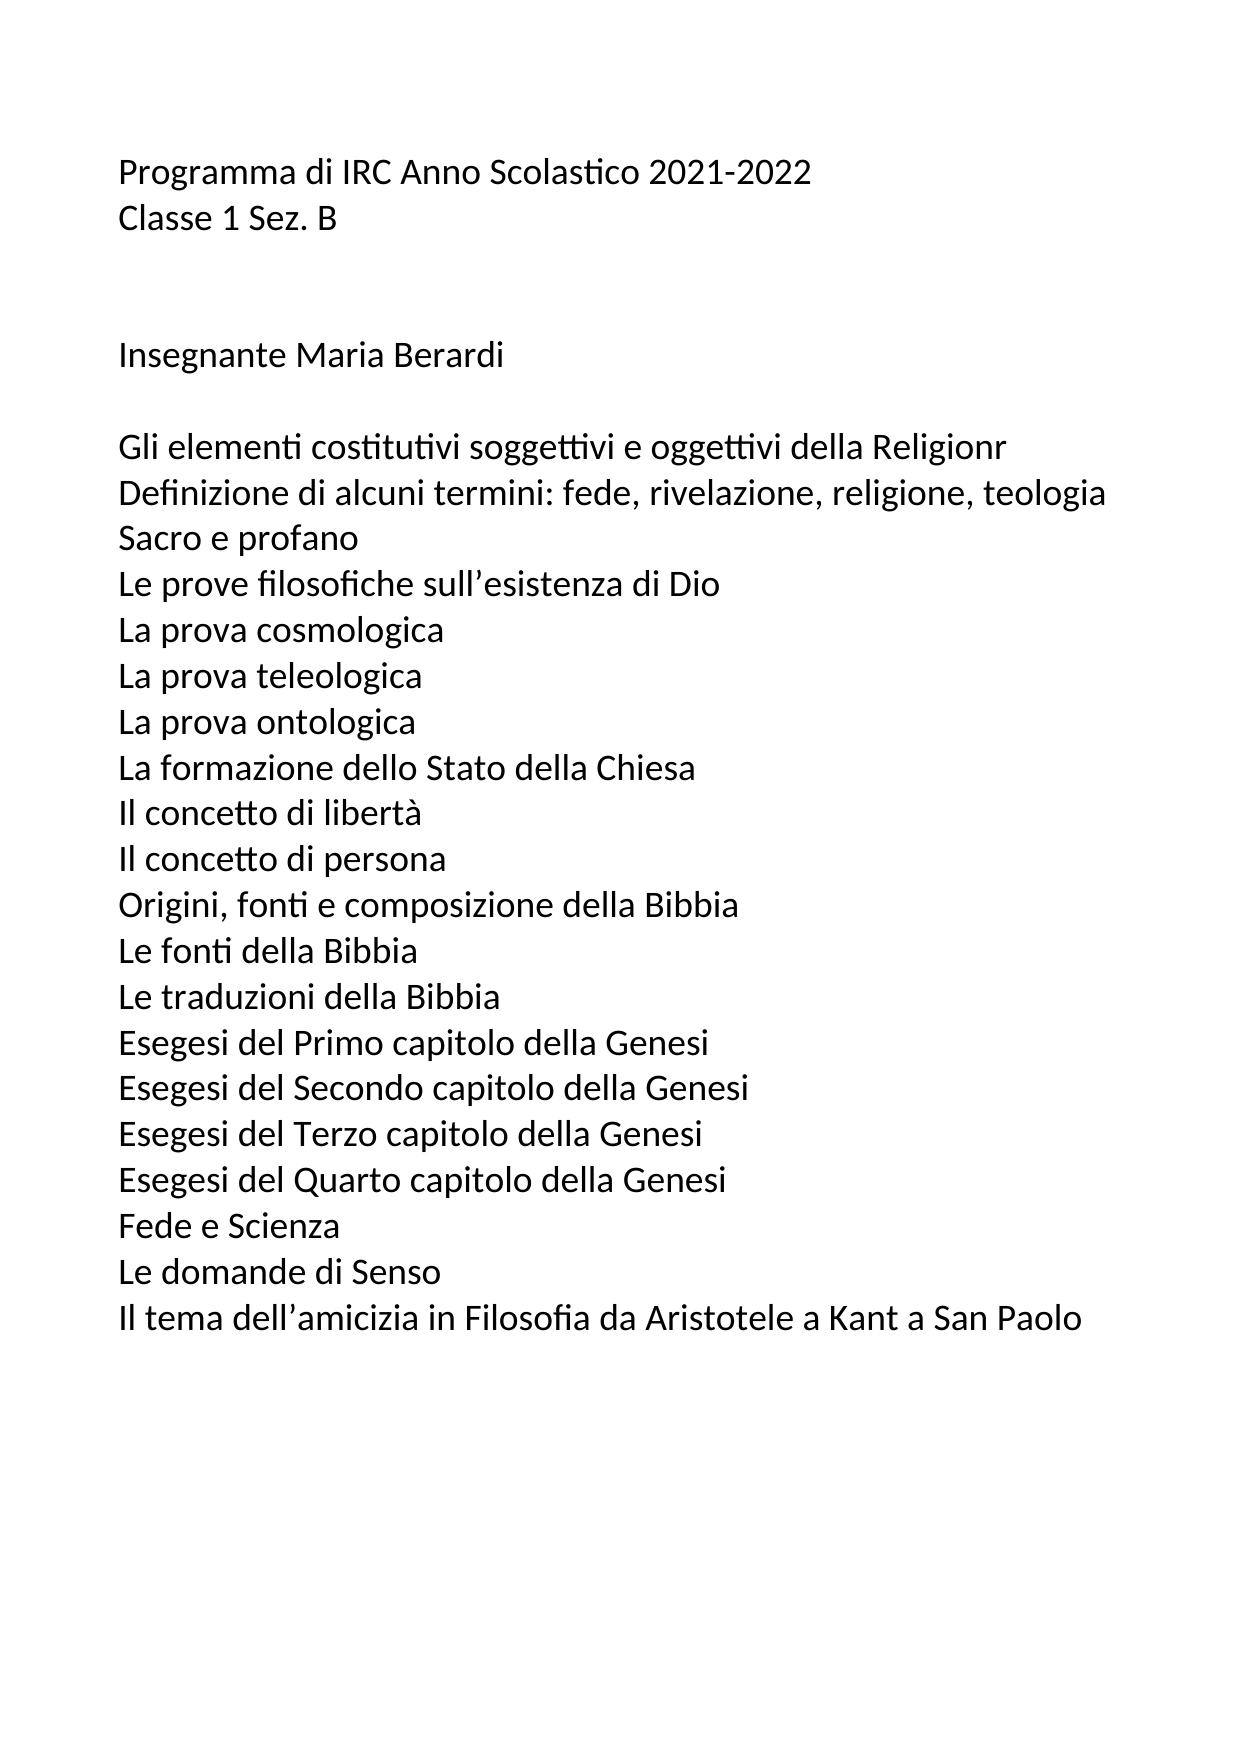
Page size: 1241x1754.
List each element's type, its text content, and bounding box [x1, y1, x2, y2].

text Il concetto di persona [118, 835, 1122, 881]
text Le fonti della Bibbia [118, 927, 1122, 973]
text Esegesi del Terzo capitolo della Genesi [118, 1110, 1122, 1156]
text Origini, fonti e composizione della Bibbia [118, 881, 1122, 927]
text Programma di IRC Anno Scolastico 2021-2022 [118, 148, 1122, 193]
text Definizione di alcuni termini: fede, rivelazione, religione, teologia [118, 468, 1122, 514]
text La prova cosmologica [118, 606, 1122, 652]
text Classe 1 Sez. B [118, 193, 1122, 239]
text Esegesi del Quarto capitolo della Genesi [118, 1156, 1122, 1202]
text La prova ontologica [118, 698, 1122, 743]
text Il tema dell’amicizia in Filosofia da Aristotele a Kant a San Paolo [118, 1293, 1122, 1339]
text Esegesi del Secondo capitolo della Genesi [118, 1064, 1122, 1110]
text La prova teleologica [118, 652, 1122, 698]
text Le traduzioni della Bibbia [118, 973, 1122, 1018]
text Gli elementi costitutivi soggettivi e oggettivi della Religionr [118, 423, 1122, 468]
text Insegnante Maria Berardi [118, 331, 1122, 377]
text Fede e Scienza [118, 1202, 1122, 1248]
text Le domande di Senso [118, 1248, 1122, 1293]
text La formazione dello Stato della Chiesa [118, 743, 1122, 789]
text Le prove filosofiche sull’esistenza di Dio [118, 560, 1122, 606]
text Sacro e profano [118, 514, 1122, 560]
text Esegesi del Primo capitolo della Genesi [118, 1018, 1122, 1064]
text Il concetto di libertà [118, 789, 1122, 835]
